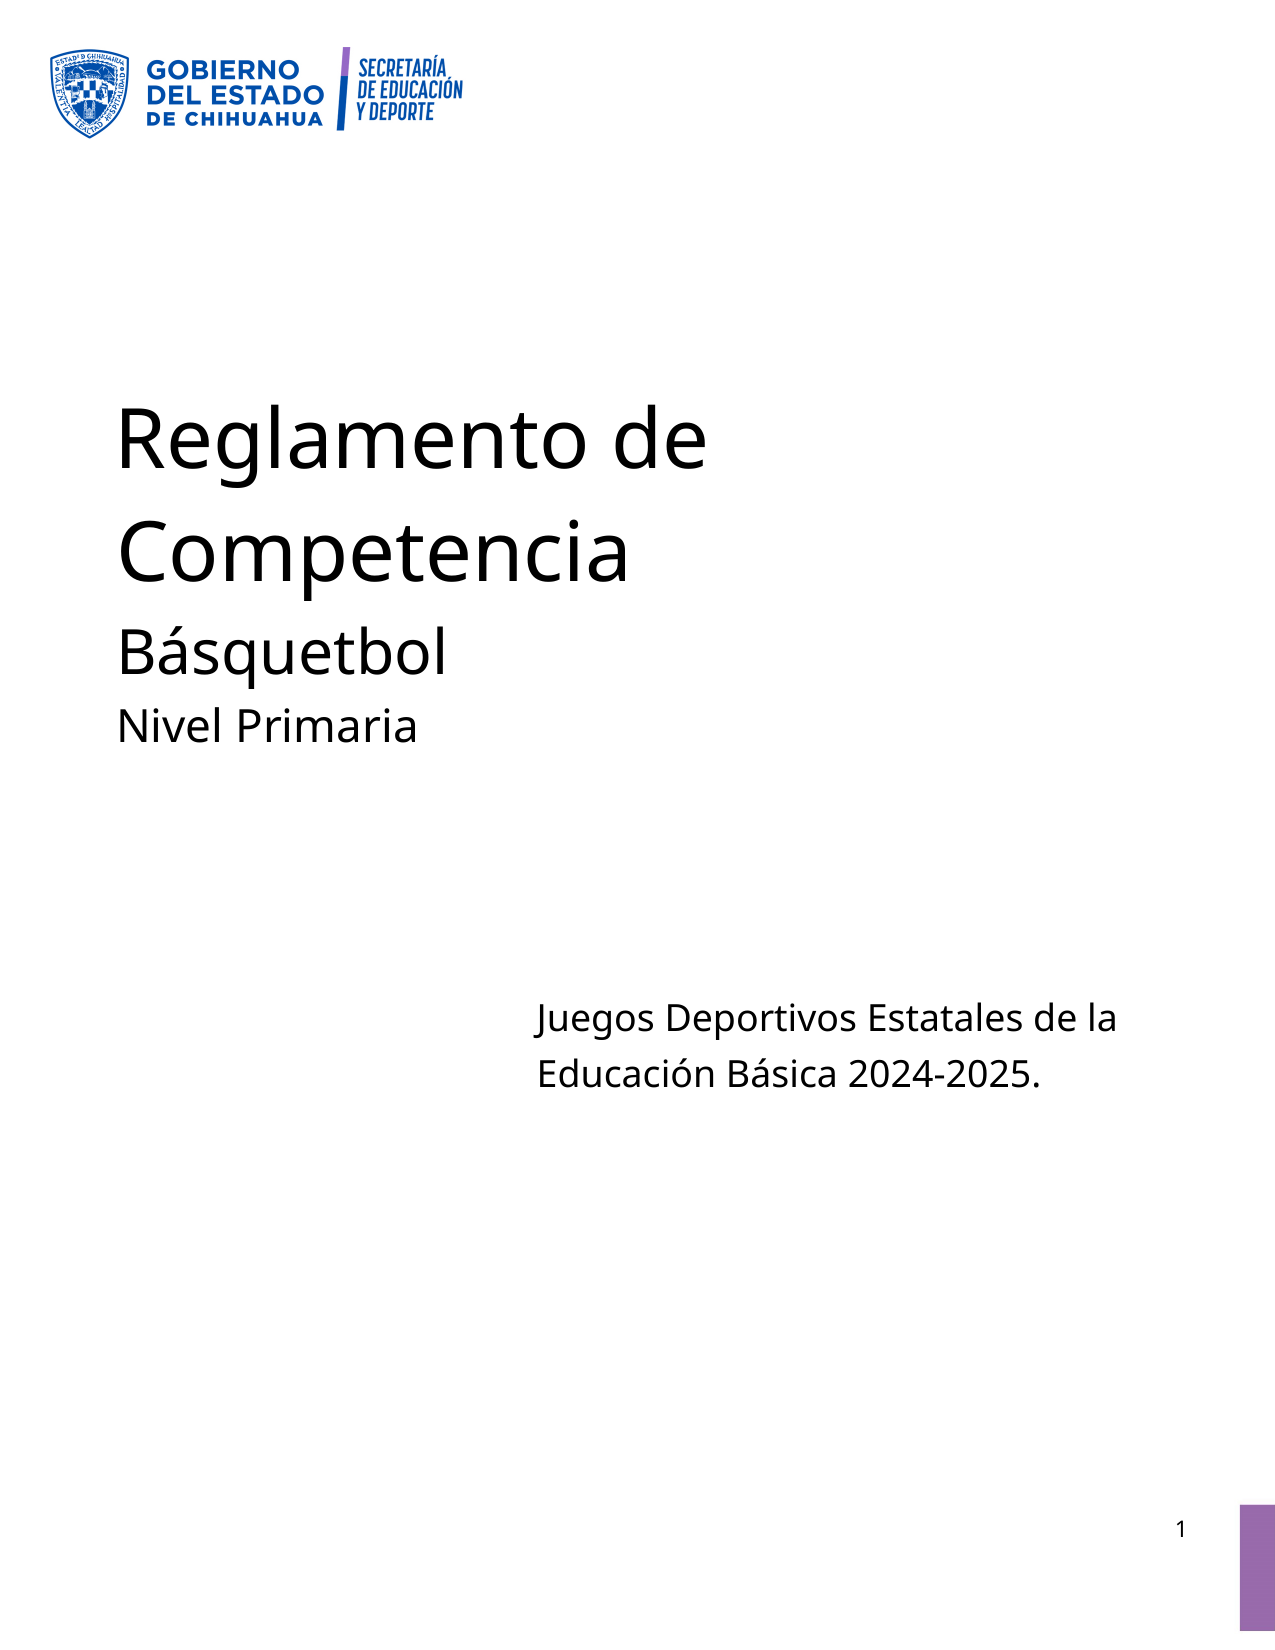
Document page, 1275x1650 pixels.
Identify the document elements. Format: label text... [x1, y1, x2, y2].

text Juegos Deportivos Estatales de la Educación Básica 2024-2025. [536, 991, 1164, 1099]
picture [1, 6, 1275, 1650]
text Reglamento de Competencia [114, 379, 745, 606]
text Básquetbol Nivel Primaria [116, 608, 553, 755]
